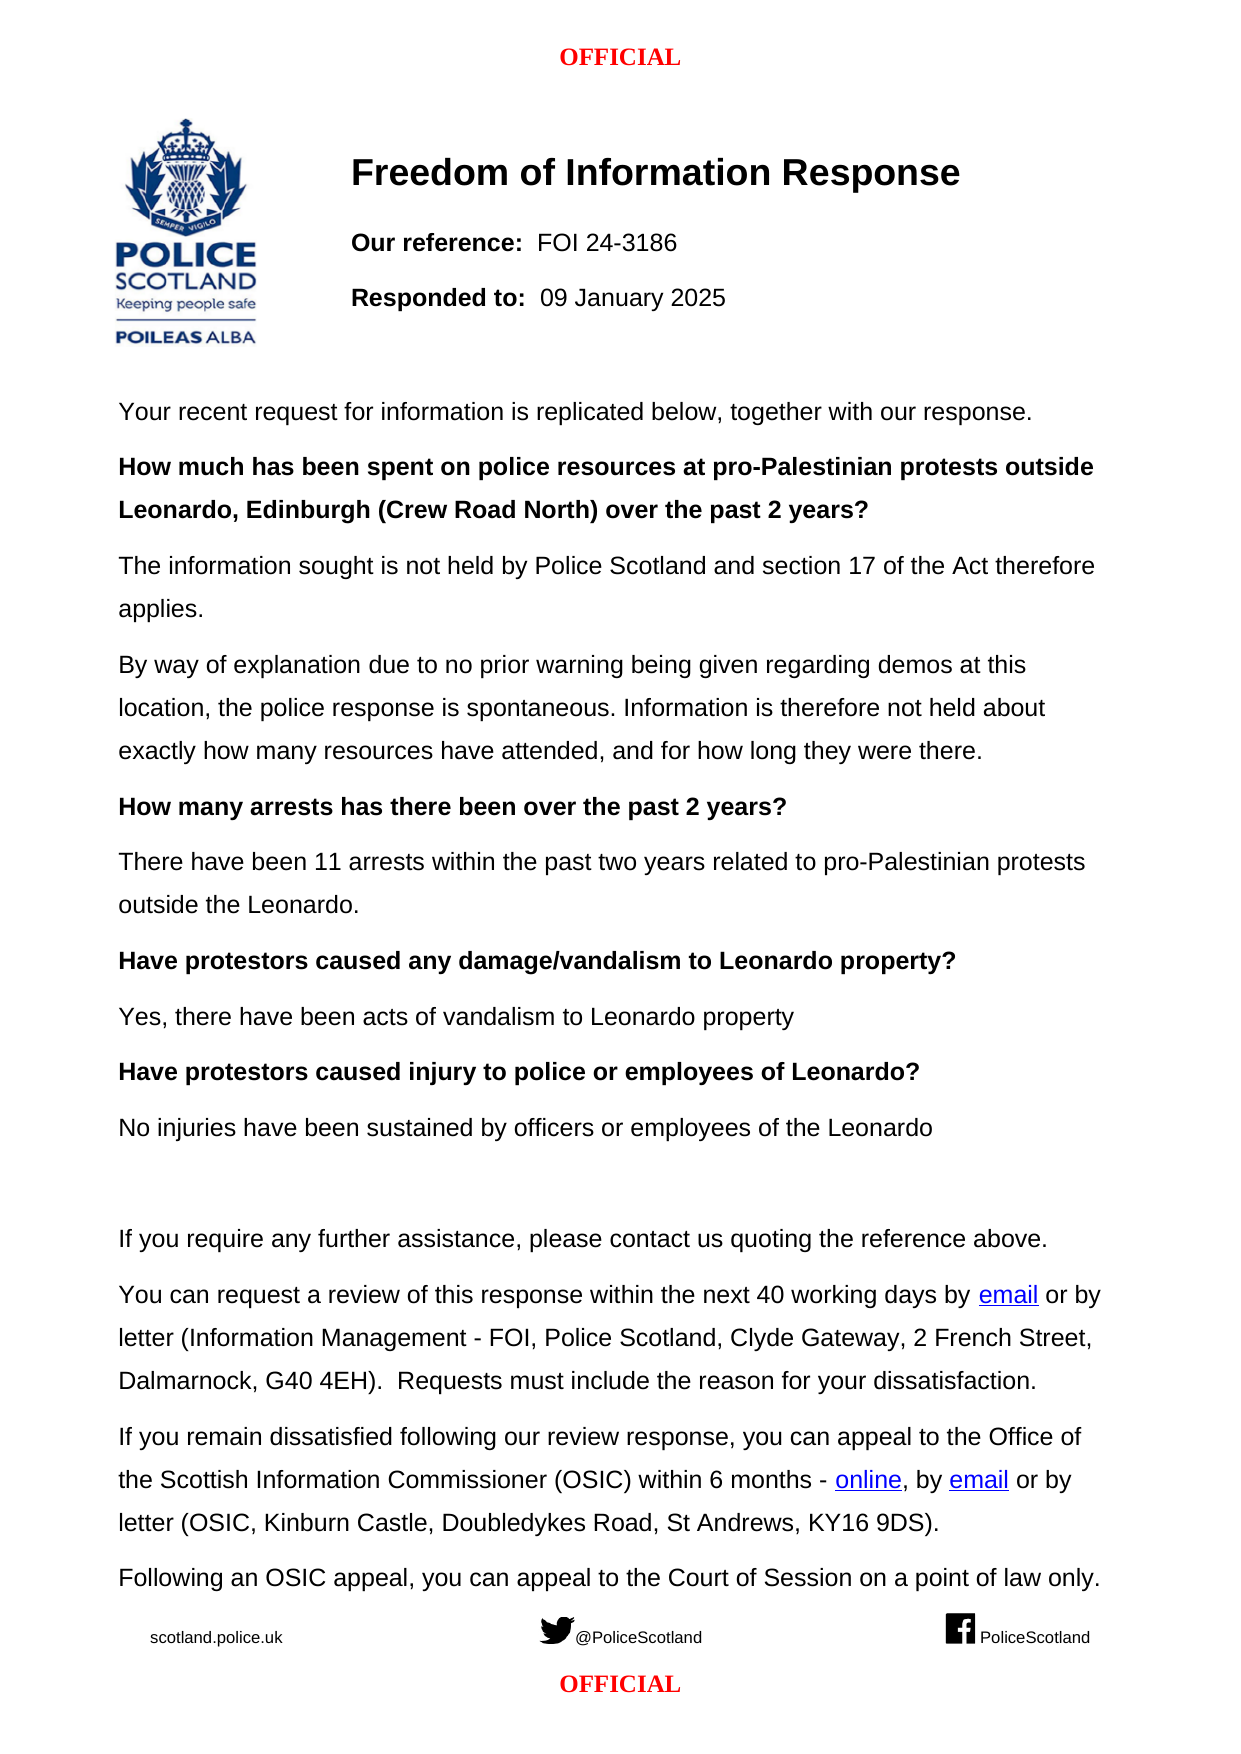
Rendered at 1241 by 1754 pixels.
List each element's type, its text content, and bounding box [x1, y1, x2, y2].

subtitle How much has been spent on police resources at pro-Palestinian protests outside Leonardo, Edinburgh (Crew Road North) over the past 2 years? [118, 452, 1122, 524]
text There have been 11 arrests within the past two years related to pro-Palestinian protests outside the Leonardo. [118, 847, 1122, 919]
text By way of explanation due to no prior warning being given regarding demos at this location, the police response is spontaneous. Information is therefore not held about exactly how many resources have attended, and for how long they were there. [118, 649, 1122, 764]
text Your recent request for information is replicated below, together with our response. [118, 396, 1122, 425]
table_header Freedom of Information Response Our reference: FOI 24-3186 Responded to: 09 January 2025 [340, 118, 1121, 384]
text If you require any further assistance, please contact us quoting the reference above. [118, 1224, 1122, 1253]
picture [538, 1617, 575, 1644]
text If you remain dissatisfied following our review response, you can appeal to the Office of the Scottish Information Commissioner (OSIC) within 6 months - online, by email or by letter (OSIC, Kinburn Castle, Doubledykes Road, St Andrews, KY16 9DS). [118, 1421, 1122, 1536]
picture [114, 118, 257, 347]
text No injuries have been sustained by officers or employees of the Leonardo [118, 1113, 1122, 1141]
text Yes, there have been acts of vandalism to Leonardo property [118, 1001, 1122, 1030]
text Following an OSIC appeal, you can appeal to the Court of Session on a point of law only. [118, 1563, 1122, 1592]
subtitle Have protestors caused any damage/vandalism to Leonardo property? [118, 946, 1122, 974]
picture [945, 1613, 976, 1644]
subtitle How many arrests has there been over the past 2 years? [118, 791, 1122, 820]
text The information sought is not held by Police Scotland and section 17 of the Act therefore applies. [118, 551, 1122, 623]
table_header [103, 118, 339, 384]
subtitle Have protestors caused injury to police or employees of Leonardo? [118, 1057, 1122, 1086]
text You can request a review of this response within the next 40 working days by email or by letter (Information Management - FOI, Police Scotland, Clyde Gateway, 2 French Street, Dalmarnock, G40 4EH). Requests must include the reason for your dissatisfaction. [118, 1279, 1122, 1394]
